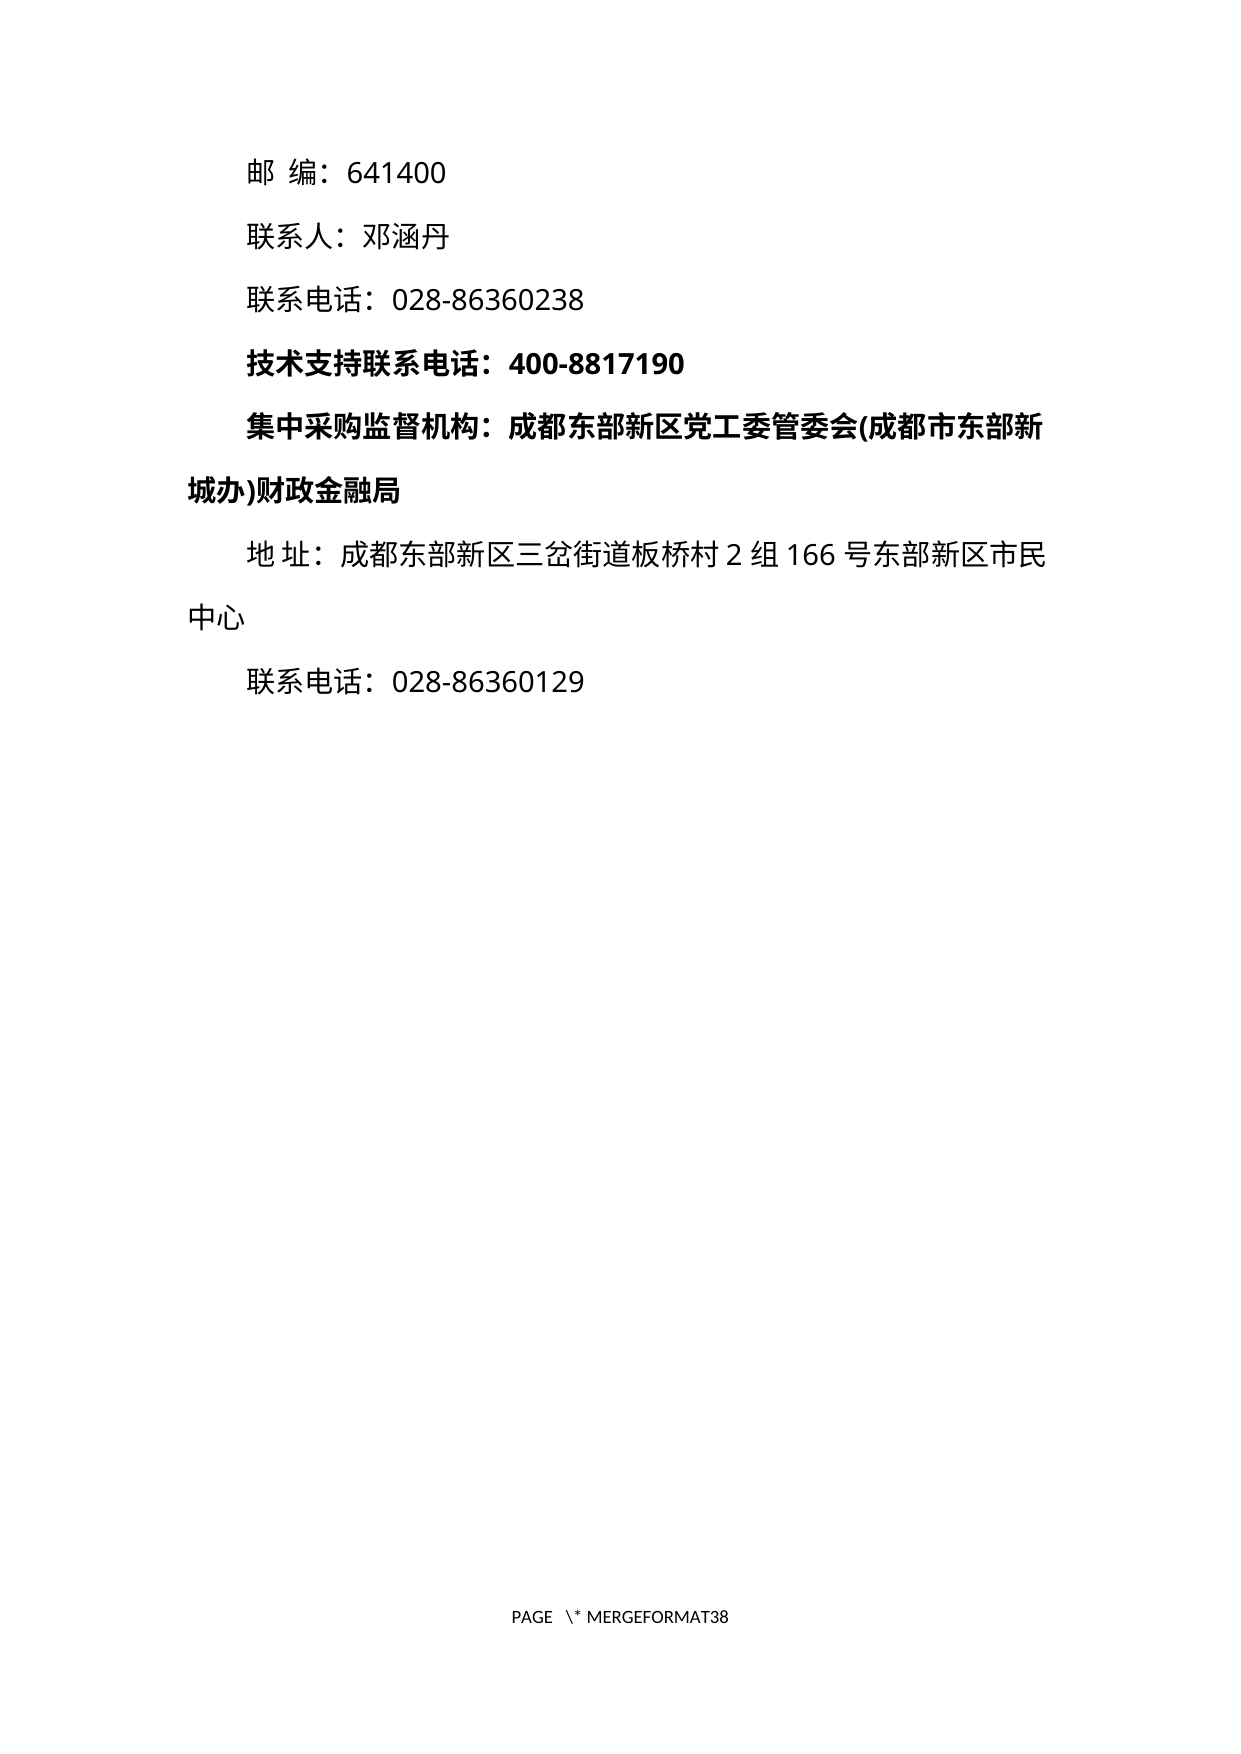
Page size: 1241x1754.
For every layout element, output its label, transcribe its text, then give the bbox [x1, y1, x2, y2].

text 地 址：成都东部新区三岔街道板桥村 2 组 166 号东部新区市民中心 [187, 531, 1053, 637]
text 联系电话：028-86360238 [187, 277, 1053, 319]
text 联系电话：028-86360129 [187, 658, 1053, 701]
text 邮 编：641400 [187, 150, 1053, 192]
text 技术支持联系电话：400-8817190 [187, 341, 1053, 383]
text 集中采购监督机构：成都东部新区党工委管委会(成都市东部新城办)财政金融局 [187, 404, 1053, 510]
text 联系人：邓涵丹 [187, 213, 1053, 256]
